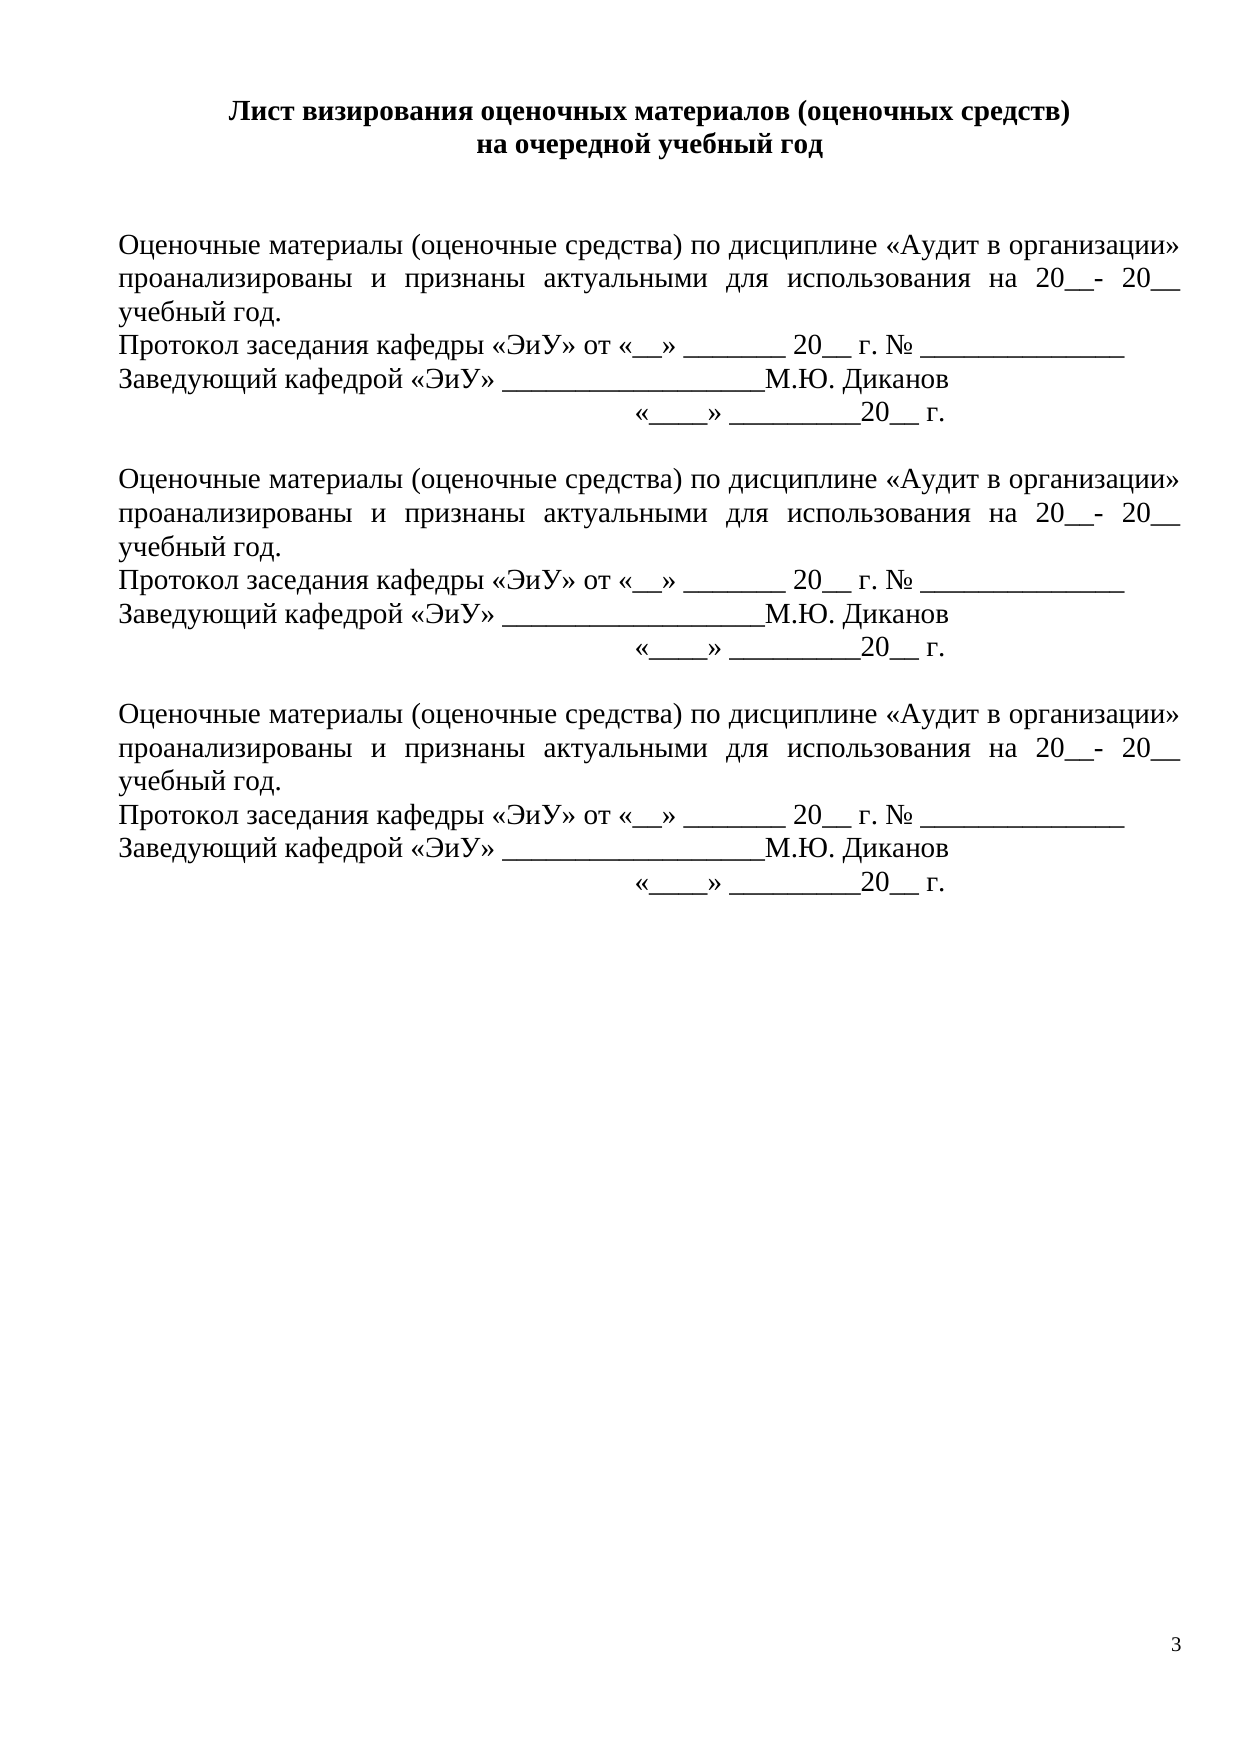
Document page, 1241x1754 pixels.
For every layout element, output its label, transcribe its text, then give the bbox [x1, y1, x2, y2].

text Протокол заседания кафедры «ЭиУ» от «__» _______ 20__ г. № ______________ [118, 797, 1181, 831]
text Оценочные материалы (оценочные средства) по дисциплине «Аудит в организации» проанализированы и признаны актуальными для использования на 20__- 20__ учебный год. [118, 462, 1181, 562]
text Оценочные материалы (оценочные средства) по дисциплине «Аудит в организации» проанализированы и признаны актуальными для использования на 20__- 20__ учебный год. [118, 227, 1181, 327]
text Заведующий кафедрой «ЭиУ» __________________М.Ю. Диканов [118, 831, 1181, 864]
text Лист визирования оценочных материалов (оценочных средств) [118, 93, 1181, 126]
text «____» _________20__ г. [561, 864, 1181, 898]
text Протокол заседания кафедры «ЭиУ» от «__» _______ 20__ г. № ______________ [118, 562, 1181, 596]
text Оценочные материалы (оценочные средства) по дисциплине «Аудит в организации» проанализированы и признаны актуальными для использования на 20__- 20__ учебный год. [118, 696, 1181, 797]
text на очередной учебный год [118, 126, 1181, 160]
text Заведующий кафедрой «ЭиУ» __________________М.Ю. Диканов [118, 361, 1181, 394]
text «____» _________20__ г. [561, 394, 1181, 428]
text Заведующий кафедрой «ЭиУ» __________________М.Ю. Диканов [118, 596, 1181, 629]
text Протокол заседания кафедры «ЭиУ» от «__» _______ 20__ г. № ______________ [118, 327, 1181, 361]
text «____» _________20__ г. [561, 629, 1181, 663]
